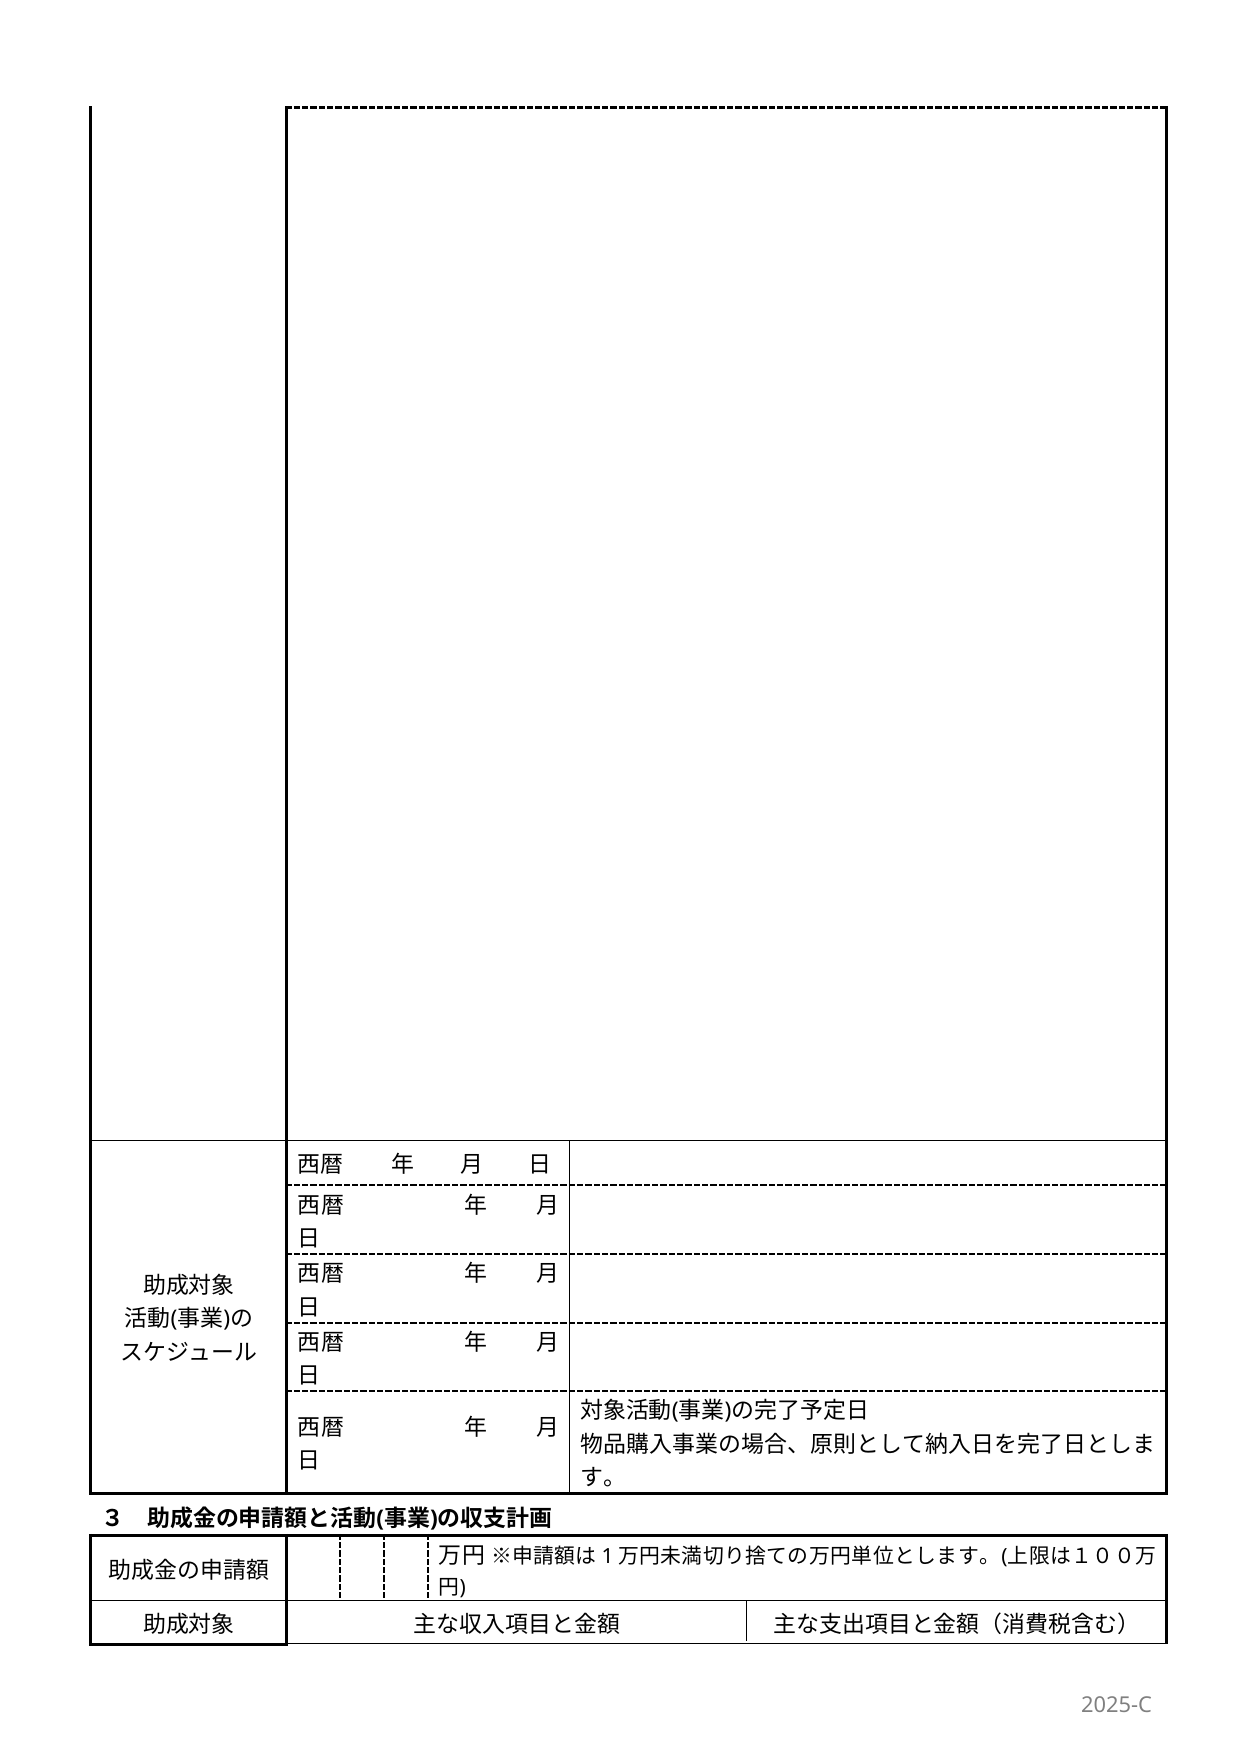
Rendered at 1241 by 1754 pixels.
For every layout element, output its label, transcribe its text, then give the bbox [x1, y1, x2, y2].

table_cell 助成対象 活動(事業)の スケジュール [92, 1141, 285, 1492]
table_cell [570, 1141, 1165, 1183]
table_cell 助成対象 活動(事業)の 予算概要 [92, 1601, 285, 1643]
table_cell 西暦 年 月 日 [288, 1390, 569, 1492]
table_cell 西暦 年 月 日 [288, 1322, 569, 1390]
table_cell [570, 1184, 1165, 1253]
table_cell 主な支出項目と金額（消費税含む） [747, 1601, 1165, 1643]
table_cell 助成金の申請額 [92, 1537, 285, 1600]
table_cell 対象活動(事業)の完了予定日 物品購入事業の場合、原則として納入日を完了日とします。 [570, 1390, 1165, 1492]
table_cell [288, 106, 1165, 1140]
table_cell [570, 1253, 1165, 1322]
table_cell [288, 1537, 340, 1600]
table_cell 西暦 年 月 日 [288, 1253, 569, 1322]
table_cell 西暦 年 月 日 [288, 1184, 569, 1253]
table_cell 西暦 年 月 日 [288, 1141, 569, 1183]
table_cell 主な収入項目と金額 [288, 1601, 747, 1643]
table_cell [384, 1537, 428, 1600]
table_cell 万円 ※申請額は1万円未満切り捨ての万円単位とします。(上限は１００万円) [428, 1537, 1165, 1600]
table_cell [340, 1537, 384, 1600]
table_cell ３ 助成金の申請額と活動(事業)の収支計画 [91, 1495, 1167, 1534]
table_cell [570, 1322, 1165, 1390]
